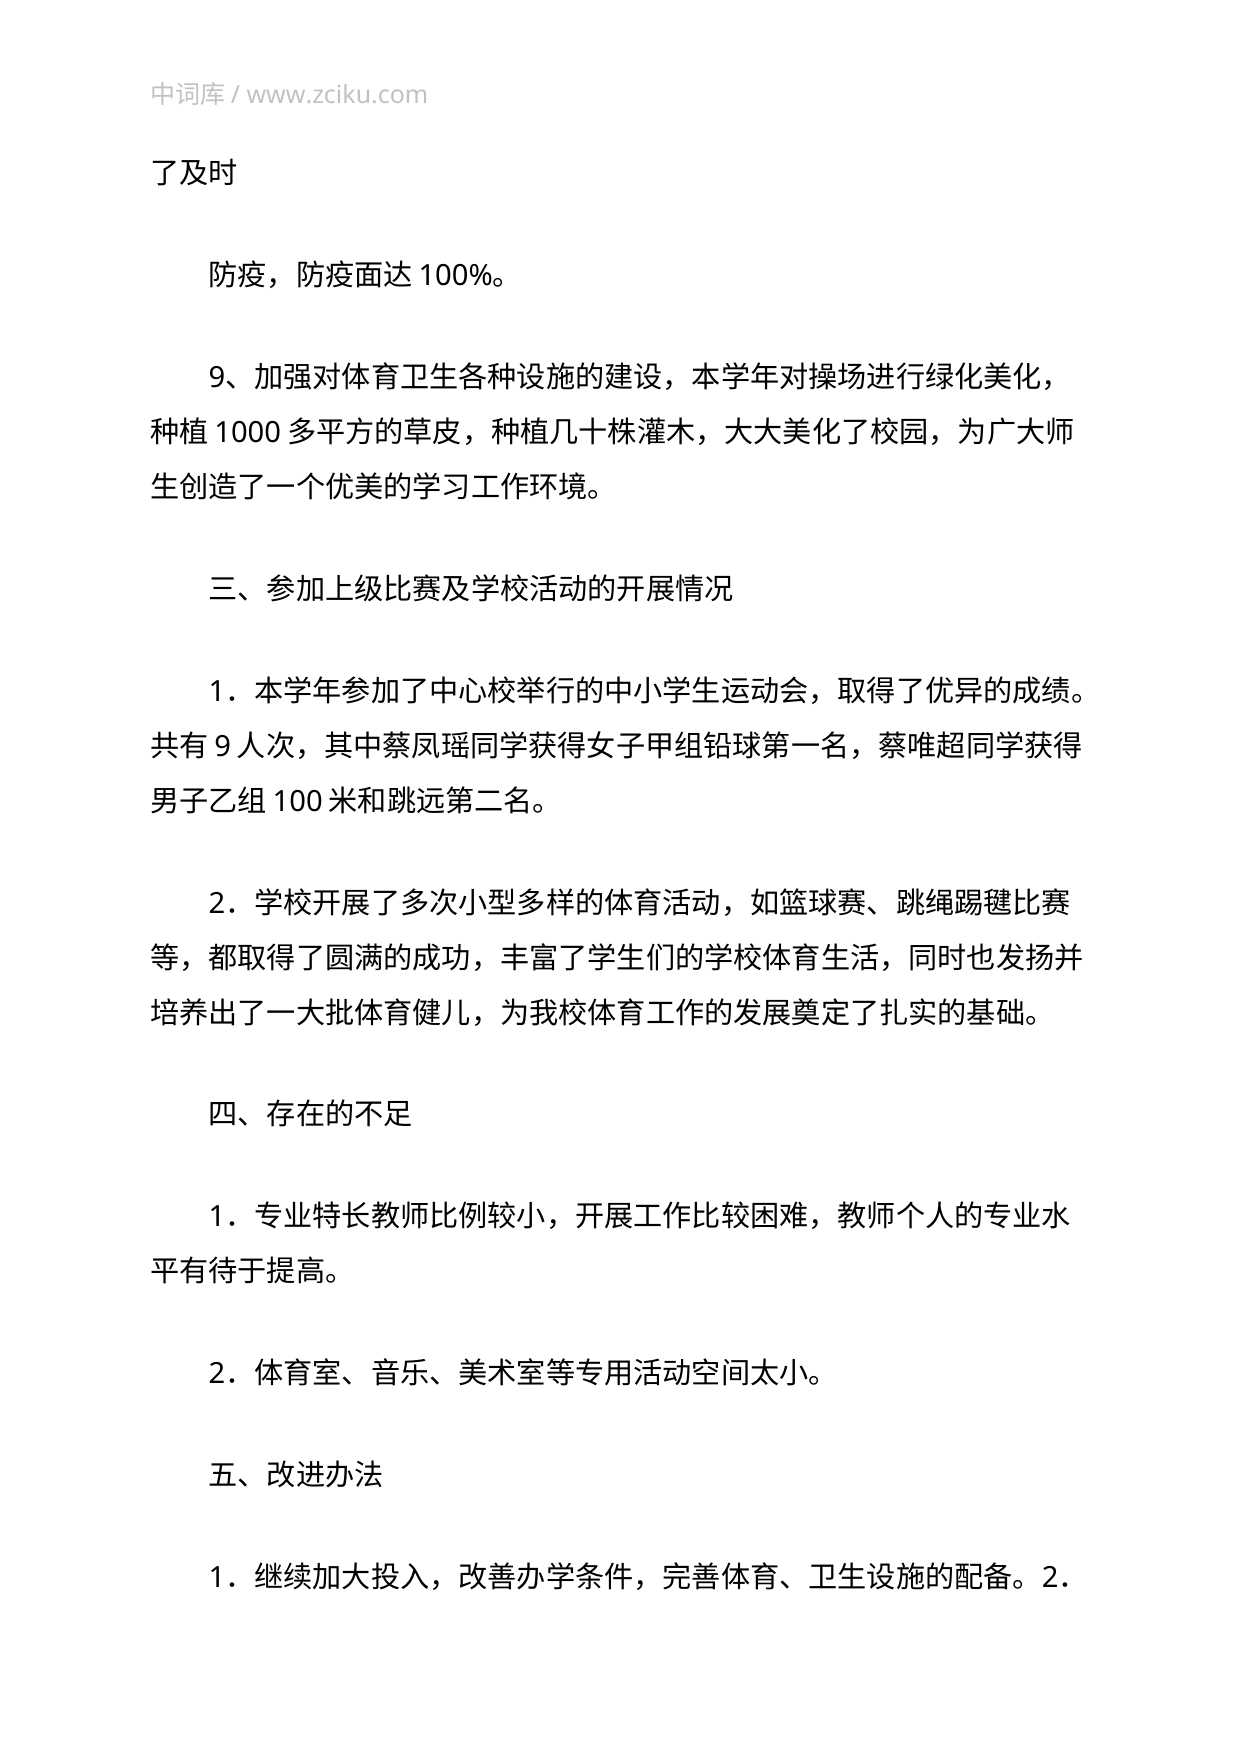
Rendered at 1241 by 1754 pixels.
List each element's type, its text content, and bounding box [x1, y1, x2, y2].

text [150, 1553, 1090, 1596]
text 2．学校开展了多次小型多样的体育活动，如篮球赛、跳绳踢毽比赛等，都取得了圆满的成功，丰富了学生们的学校体育生活，同时也发扬并培养出了一大批体育健儿，为我校体育工作的发展奠定了扎实的基础。 [150, 879, 1090, 1031]
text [150, 150, 1090, 192]
text 三、参加上级比赛及学校活动的开展情况 [150, 566, 1090, 608]
text 四、存在的不足 [150, 1091, 1090, 1133]
text 2．体育室、音乐、美术室等专用活动空间太小。 [150, 1349, 1090, 1392]
text 9、加强对体育卫生各种设施的建设，本学年对操场进行绿化美化，种植1000多平方的草皮，种植几十株灌木，大大美化了校园，为广大师生创造了一个优美的学习工作环境。 [150, 354, 1090, 506]
text 五、改进办法 [150, 1451, 1090, 1494]
text 1．专业特长教师比例较小，开展工作比较困难，教师个人的专业水平有待于提高。 [150, 1193, 1090, 1290]
text 1．本学年参加了中心校举行的中小学生运动会，取得了优异的成绩。共有9人次，其中蔡凤瑶同学获得女子甲组铅球第一名，蔡唯超同学获得男子乙组100米和跳远第二名。 [150, 667, 1090, 820]
text 防疫，防疫面达100%。 [150, 252, 1090, 294]
